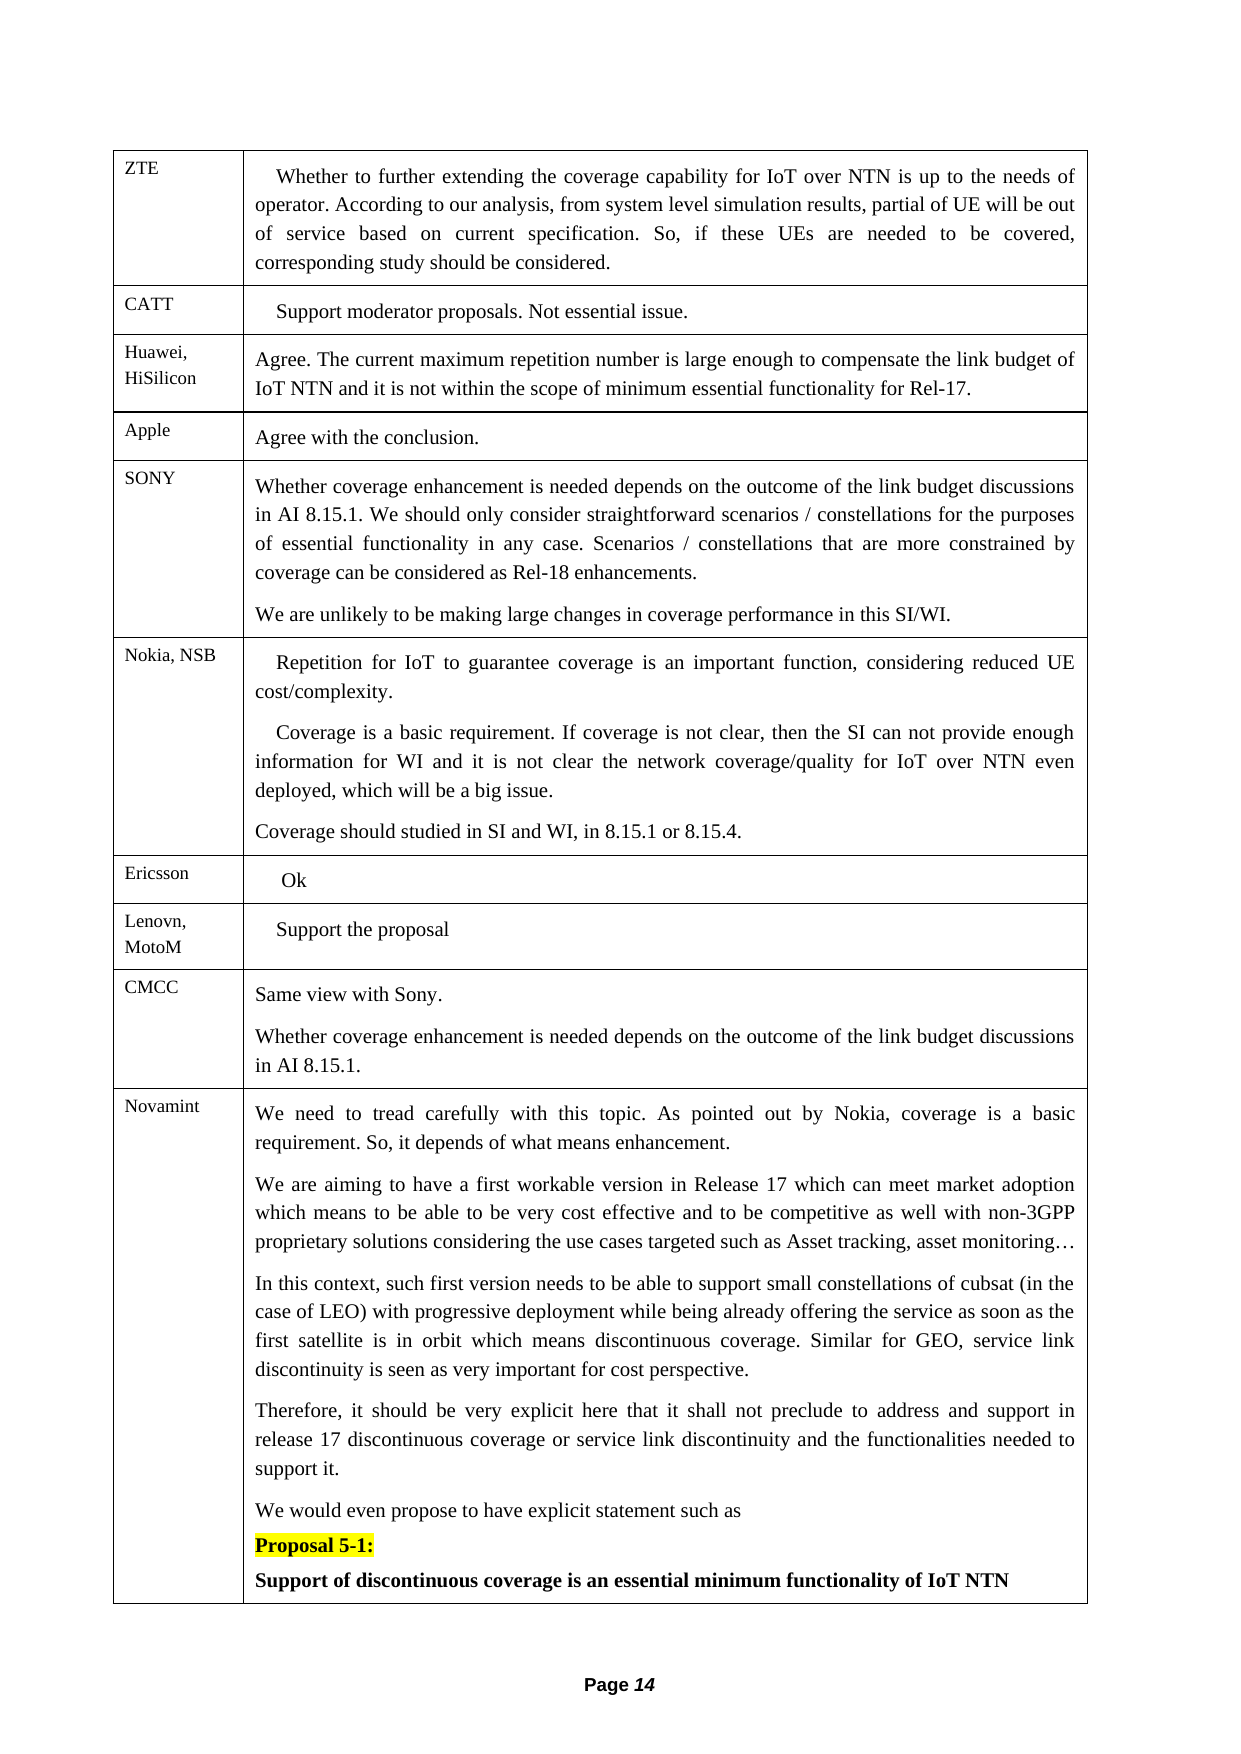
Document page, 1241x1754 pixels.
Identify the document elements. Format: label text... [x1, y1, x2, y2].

table_cell Ok [244, 856, 1087, 903]
table_cell Lenovn, MotoM [114, 904, 243, 969]
table_cell Nokia, NSB [114, 638, 243, 854]
table_cell CATT [114, 286, 243, 334]
table_cell Novamint [114, 1089, 243, 1603]
table_cell Agree. The current maximum repetition number is large enough to compensate the link budget of IoT NTN and it is not within the scope of minimum essential functionality for Rel-17. [244, 335, 1087, 411]
table_cell ZTE [114, 151, 243, 285]
table_cell Apple [114, 413, 243, 460]
table_cell SONY [114, 461, 243, 637]
table_cell Same view with Sony. Whether coverage enhancement is needed depends on the outcome of the link budget discussions in AI 8.15.1. [244, 970, 1087, 1088]
table_cell Whether coverage enhancement is needed depends on the outcome of the link budget discussions in AI 8.15.1. We should only consider straightforward scenarios / constellations for the purposes of essential functionality in any case. Scenarios / constellations that are more constrained by coverage can be considered as Rel-18 enhancements. We are unlikely to be making large changes in coverage performance in this SI/WI. [244, 461, 1087, 637]
table_cell Support the proposal [244, 904, 1087, 969]
table_cell Repetition for IoT to guarantee coverage is an important function, considering reduced UE cost/complexity. Coverage is a basic requirement. If coverage is not clear, then the SI can not provide enough information for WI and it is not clear the network coverage/quality for IoT over NTN even deployed, which will be a big issue. Coverage should studied in SI and WI, in 8.15.1 or 8.15.4. [244, 638, 1087, 854]
table_cell Support moderator proposals. Not essential issue. [244, 286, 1087, 334]
table_cell Huawei, HiSilicon [114, 335, 243, 411]
table_cell CMCC [114, 970, 243, 1088]
table_cell Ericsson [114, 856, 243, 903]
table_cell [244, 1089, 1087, 1603]
table_cell Whether to further extending the coverage capability for IoT over NTN is up to the needs of operator. According to our analysis, from system level simulation results, partial of UE will be out of service based on current specification. So, if these UEs are needed to be covered, corresponding study should be considered. [244, 151, 1087, 285]
table_cell Agree with the conclusion. [244, 413, 1087, 460]
